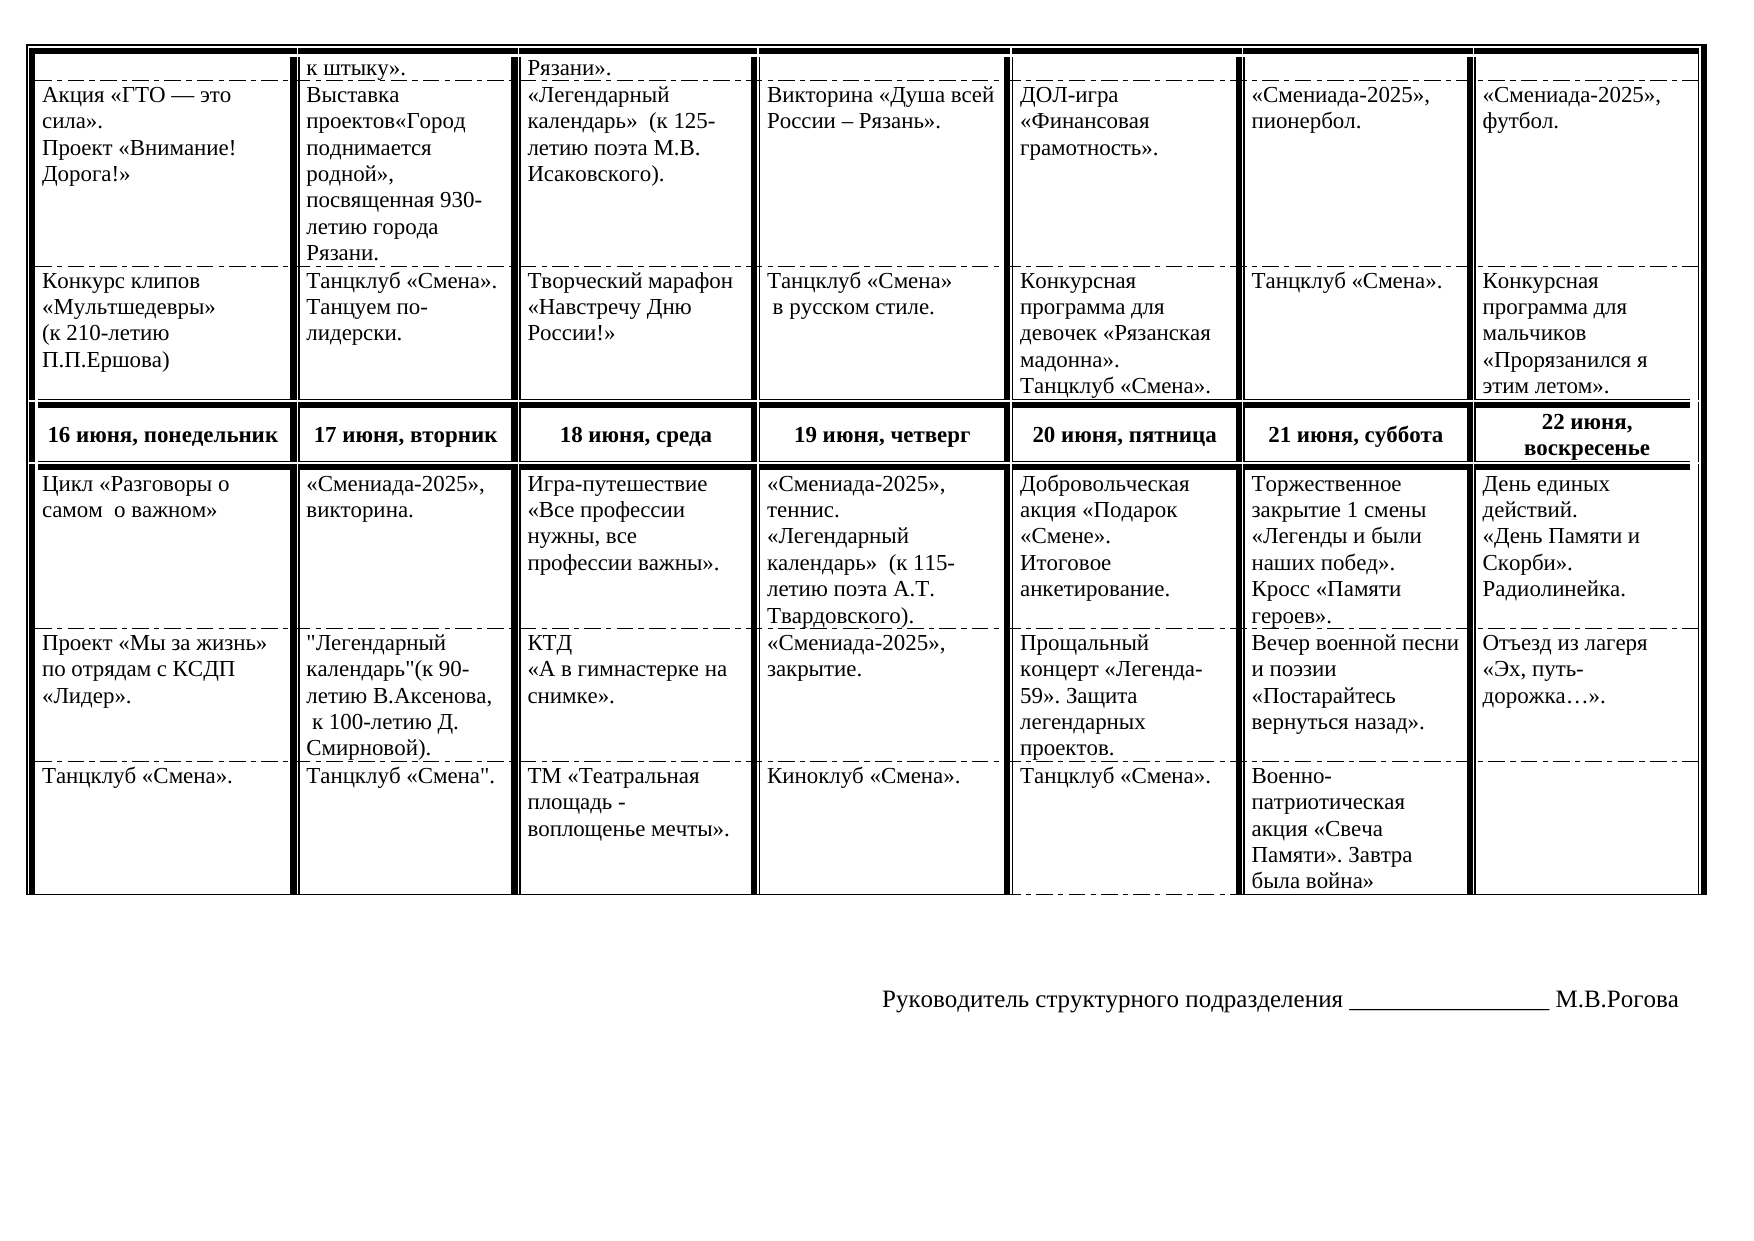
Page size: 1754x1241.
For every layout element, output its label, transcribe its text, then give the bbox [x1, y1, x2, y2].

table_cell КТД «А в гимнастерке на снимке». [521, 628, 751, 761]
table_cell День единых действий. «День Памяти и Скорби». Радиолинейка. [1471, 461, 1701, 628]
table_cell 17 июня, вторник [300, 408, 511, 461]
table_cell «Легендарный календарь» (к 125-летию поэта М.В. Исаковского). [521, 80, 751, 266]
table_cell Добровольческая акция «Подарок «Смене». Итоговое анкетирование. [1013, 470, 1236, 628]
table_cell Танцклуб «Смена». Танцуем по-лидерски. [300, 266, 511, 398]
table_cell Конкурс клипов «Мультшедевры» (к 210-летию П.П.Ершова) [35, 266, 290, 398]
table_cell «Смениада-2025», закрытие. [760, 628, 1004, 761]
table_cell Танцклуб «Смена». [1013, 761, 1236, 894]
table_cell 16 июня, понедельник [31, 399, 295, 461]
table_cell Отъезд из лагеря «Эх, путь-дорожка…». [1476, 628, 1698, 761]
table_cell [1009, 46, 1240, 80]
table_cell Конкурсная программа для девочек «Рязанская мадонна». Танцклуб «Смена». [1013, 266, 1236, 398]
table_cell День единых действий. Спортивно-творческий праздник «Судьба и родина едины». [756, 46, 1009, 80]
table_cell Танцклуб «Смена» в русском стиле. [760, 266, 1004, 398]
table_cell Проект совместно с РОУНБ им. Горького «Я горжусь, что перо приравняли к штыку». [295, 46, 516, 80]
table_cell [35, 54, 295, 80]
table_cell Прощальный концерт «Легенда-59». Защита легендарных проектов. [1013, 628, 1236, 761]
table_cell Викторина «Душа всей России – Рязань». [760, 80, 1004, 266]
table_cell Клуб выходного дня детей и родителей "Остров семейных сокровищ". [1240, 46, 1471, 80]
table_cell Проект «Мы за жизнь» по отрядам с КСДП «Лидер». [35, 628, 290, 761]
table_cell Акция «ГТО — это сила». Проект «Внимание! Дорога!» [35, 80, 290, 266]
table_cell Танцклуб «Смена». [1245, 266, 1467, 398]
table_cell Танцклуб «Смена". [300, 761, 511, 894]
table_cell Вечер военной песни и поэзии «Постарайтесь вернуться назад». [1245, 628, 1467, 761]
table_cell «Смениада-2025», пионербол. [1245, 80, 1467, 266]
table_cell Цикл «Разговоры о самом о важном» [31, 461, 295, 628]
table_cell Торжественное закрытие 1 смены «Легенды и были наших побед». Кросс «Памяти героев». [1245, 470, 1467, 628]
table_cell Киноклуб «Смена». [760, 761, 1004, 894]
table_cell 19 июня, четверг [760, 408, 1004, 461]
table_cell Танцклуб «Смена». [35, 761, 290, 894]
table_cell Игра-путешествие «Все профессии нужны, все профессии важны». [521, 470, 751, 628]
table_cell «Смениада-2025», футбол. [1476, 80, 1698, 266]
table_cell Военно-патриотическая акция «Свеча Памяти». Завтра была война» [1245, 761, 1467, 894]
table_cell Выставка проектов«Город поднимается родной», посвященная 930-летию города Рязани. [300, 80, 511, 266]
table_cell ДОЛ-игра «Финансовая грамотность». [1013, 80, 1236, 266]
table_cell 22 июня, воскресенье [1471, 399, 1701, 461]
table_cell 21 июня, суббота [1245, 408, 1467, 461]
table_cell Конкурсная программа для мальчиков «Прорязанился я этим летом». [1476, 266, 1698, 398]
table_cell «Смениада-2025», теннис. «Легендарный календарь» (к 115-летию поэта А.Т. Твардовского). [760, 470, 1004, 628]
table_cell «Смениада-2025», викторина. [300, 470, 511, 628]
table_cell Проект совместно с Мемориальным комплексом И.П.Павлова «Легенды города Рязани». [516, 46, 756, 80]
table_cell 20 июня, пятница [1013, 408, 1236, 461]
table_cell "Легендарный календарь"(к 90-летию В.Аксенова, к 100-летию Д. Смирновой). [300, 628, 511, 761]
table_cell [1471, 46, 1701, 80]
table_cell Творческий марафон «Навстречу Дню России!» [521, 266, 751, 398]
table_cell ТМ «Театральная площадь - воплощенье мечты». [521, 761, 751, 894]
text Руководитель структурного подразделения ________________ М.В.Рогова [75, 984, 1679, 1013]
table_cell [1476, 761, 1698, 894]
table_cell 18 июня, среда [521, 408, 751, 461]
